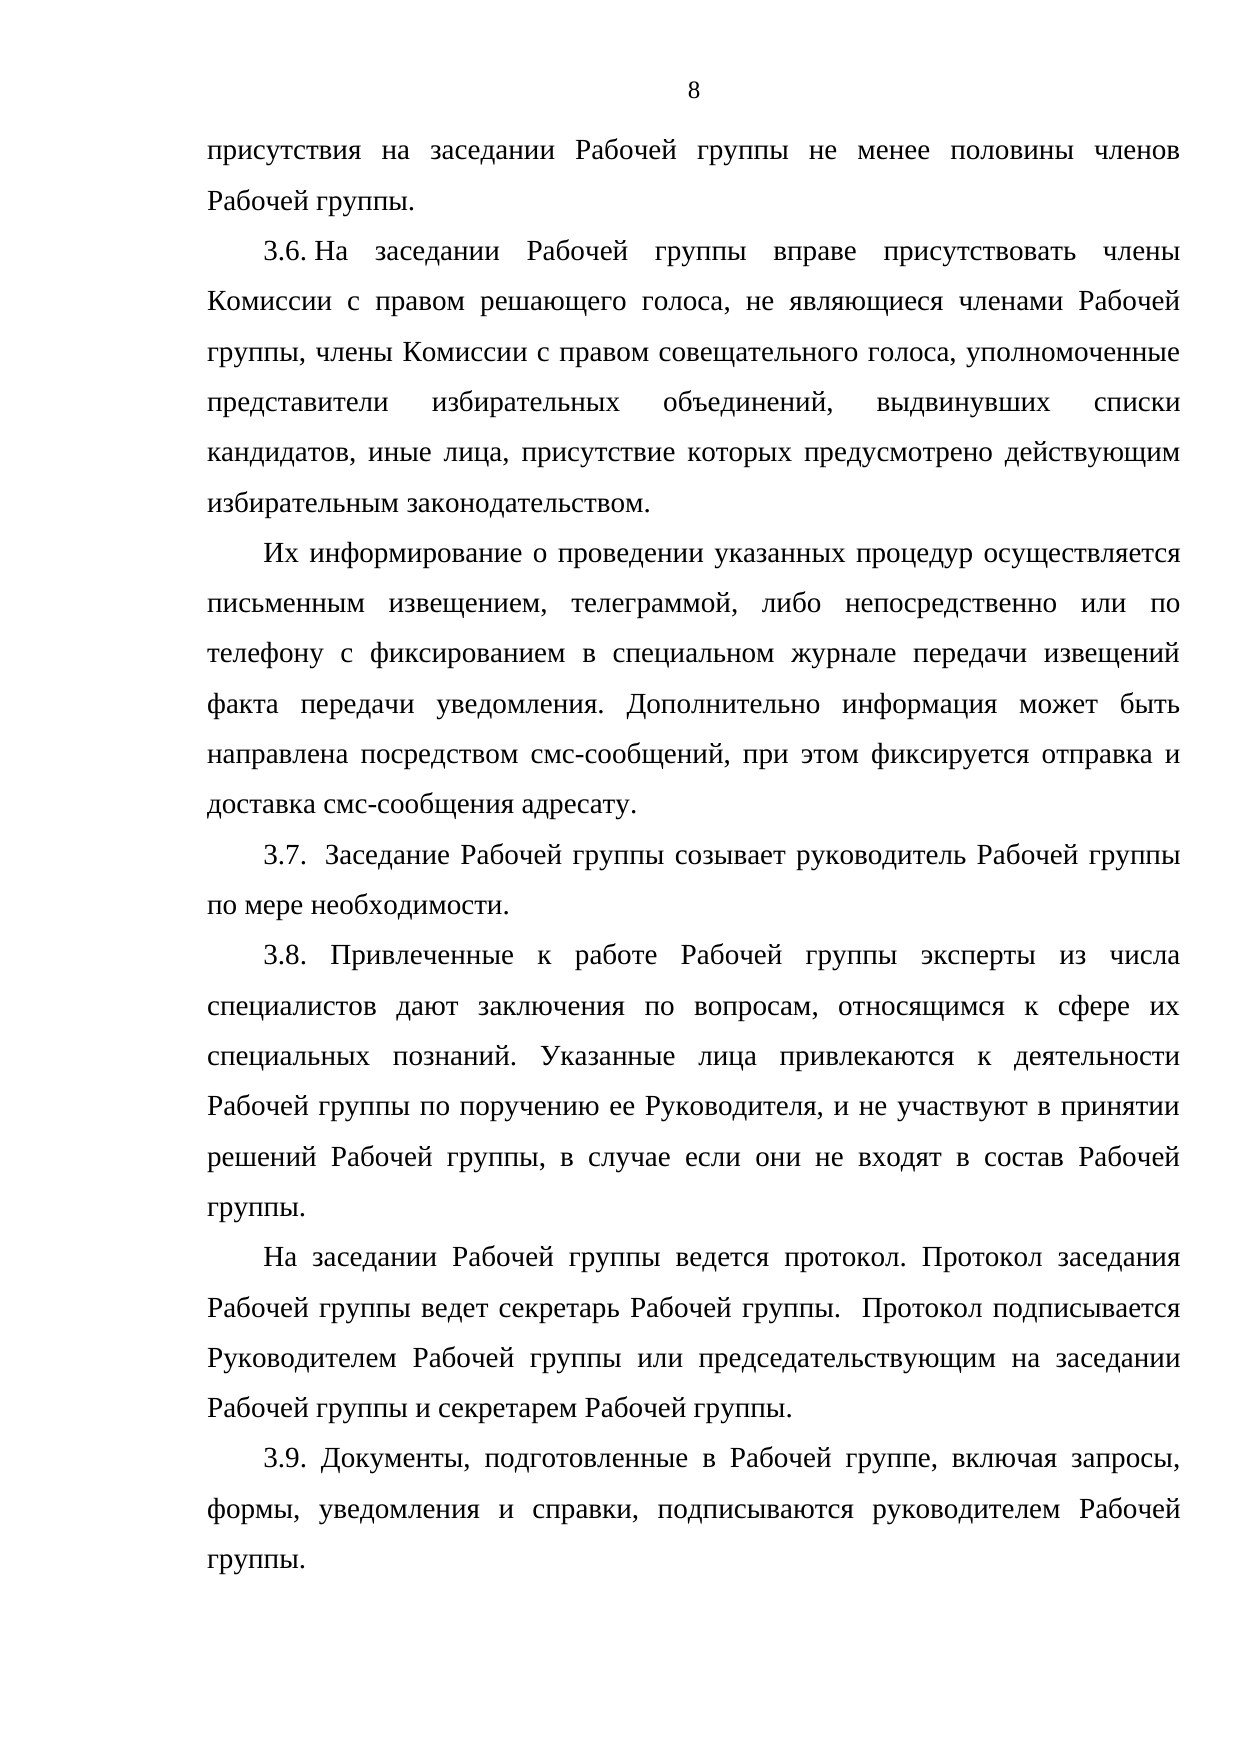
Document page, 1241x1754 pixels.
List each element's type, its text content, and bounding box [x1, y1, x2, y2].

text Их информирование о проведении указанных процедур осуществляется письменным извещением, телеграммой, либо непосредственно или по телефону с фиксированием в специальном журнале передачи извещений факта передачи уведомления. Дополнительно информация может быть направлена посредством смс-сообщений, при этом фиксируется отправка и доставка смс-сообщения адресату. [207, 535, 1181, 820]
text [207, 132, 1181, 216]
text 3.8. Привлеченные к работе Рабочей группы эксперты из числа специалистов дают заключения по вопросам, относящимся к сфере их специальных познаний. Указанные лица привлекаются к деятельности Рабочей группы по поручению ее Руководителя, и не участвуют в принятии решений Рабочей группы, в случае если они не входят в состав Рабочей группы. [207, 937, 1181, 1223]
text 3.9. Документы, подготовленные в Рабочей группе, включая запросы, формы, уведомления и справки, подписываются руководителем Рабочей группы. [207, 1441, 1181, 1575]
text 3.7. Заседание Рабочей группы созывает руководитель Рабочей группы по мере необходимости. [207, 837, 1181, 921]
text 3.6. На заседании Рабочей группы вправе присутствовать члены Комиссии с правом решающего голоса, не являющиеся членами Рабочей группы, члены Комиссии с правом совещательного голоса, уполномоченные представители избирательных объединений, выдвинувших списки кандидатов, иные лица, присутствие которых предусмотрено действующим избирательным законодательством. [207, 233, 1181, 518]
text На заседании Рабочей группы ведется протокол. Протокол заседания Рабочей группы ведет секретарь Рабочей группы. Протокол подписывается Руководителем Рабочей группы или председательствующим на заседании Рабочей группы и секретарем Рабочей группы. [207, 1239, 1181, 1424]
